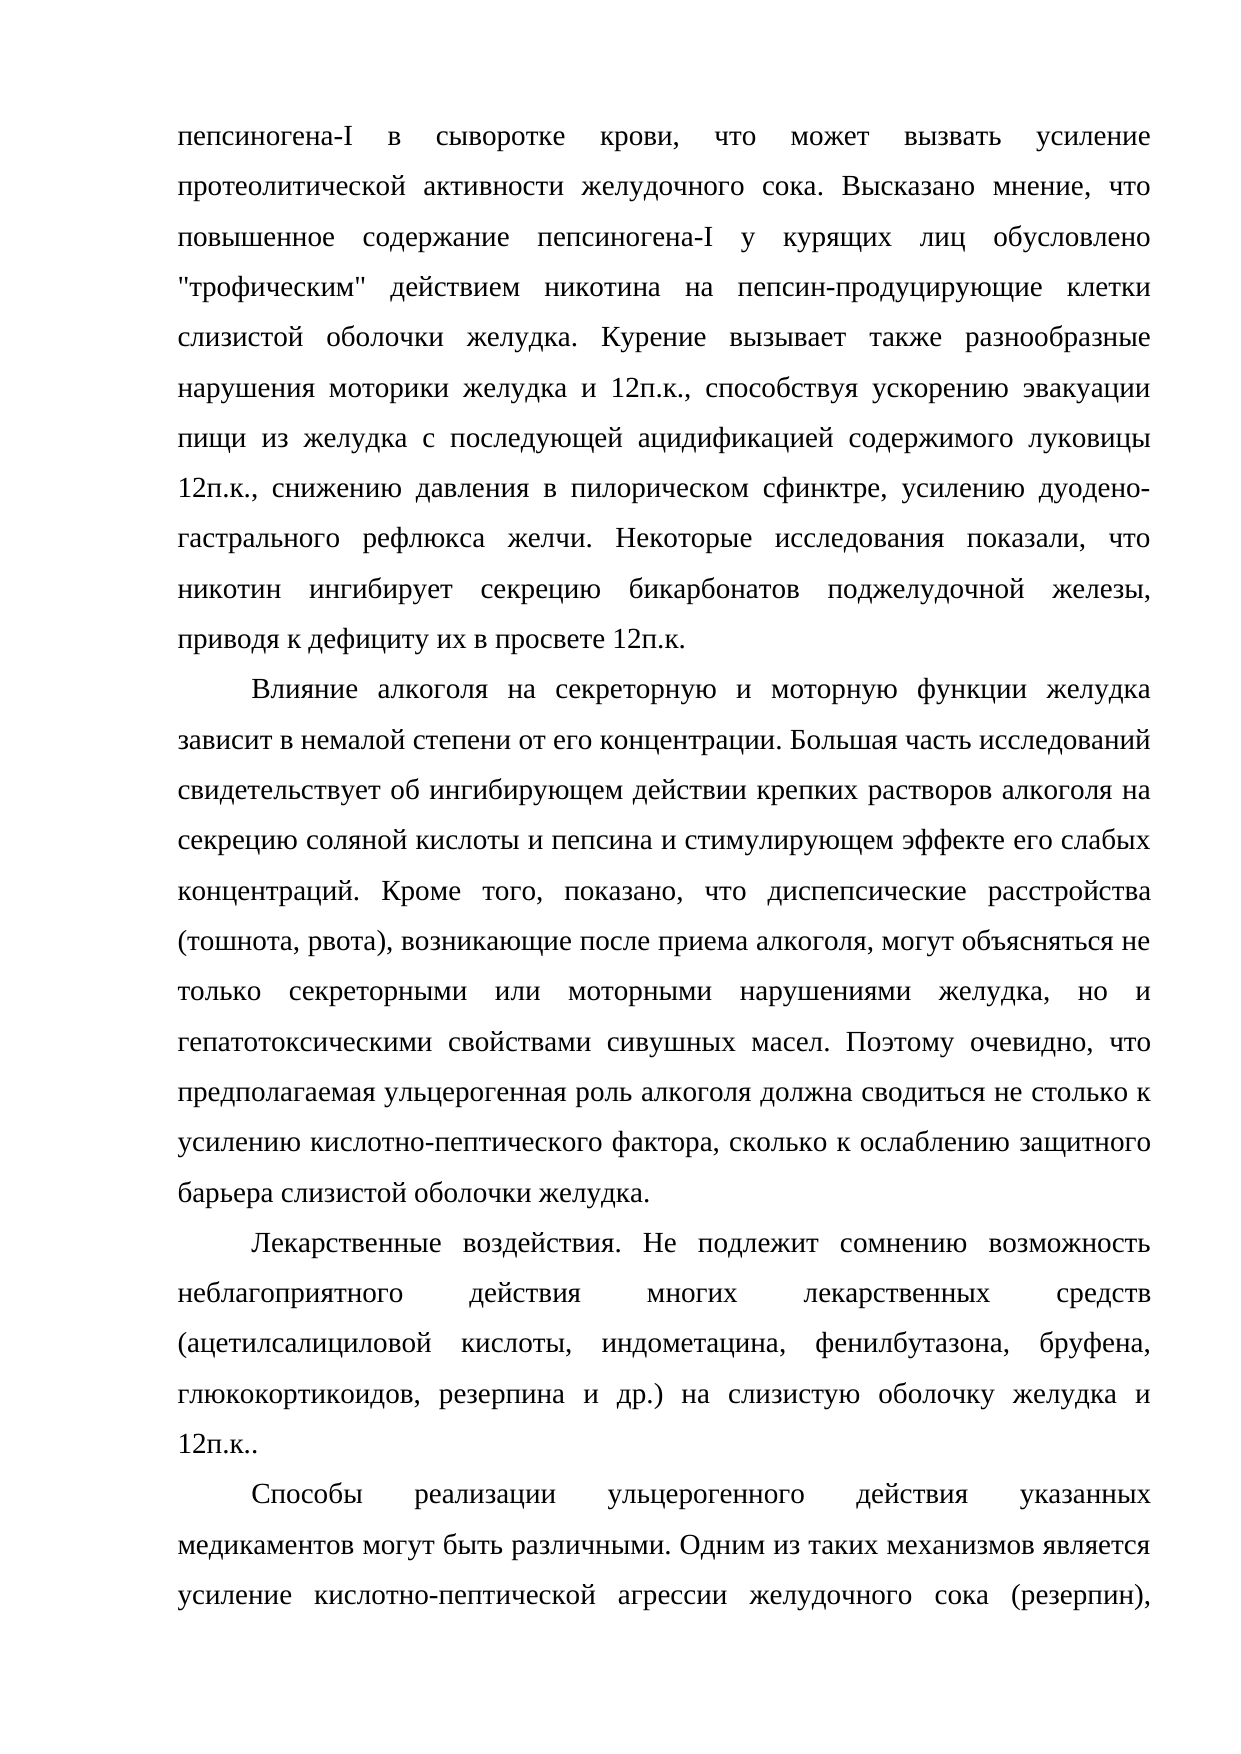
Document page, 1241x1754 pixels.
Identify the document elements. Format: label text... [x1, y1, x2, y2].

text Лекарственные воздействия. Не подлежит сомнению возможность неблагоприятного действия многих лекарственных средств (ацетилсалициловой кислоты, индометацина, фенилбутазона, бруфена, глюкокортикоидов, резерпина и др.) на слизистую оболочку желудка и 12п.к.. [177, 1225, 1152, 1460]
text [177, 118, 1152, 655]
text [177, 1477, 1152, 1611]
text Влияние алкоголя на секреторную и моторную функции желудка зависит в немалой степени от его концентрации. Большая часть исследований свидетельствует об ингибирующем действии крепких растворов алкоголя на секрецию соляной кислоты и пепсина и стимулирующем эффекте его слабых концентраций. Кроме того, показано, что диспепсические расстройства (тошнота, рвота), возникающие после приема алкоголя, могут объясняться не только секреторными или моторными нарушениями желудка, но и гепатотоксическими свойствами сивушных масел. Поэтому очевидно, что предполагаемая ульцерогенная роль алкоголя должна сводиться не столько к усилению кислотно-пептического фактора, сколько к ослаблению защитного барьера слизистой оболочки желудка. [177, 672, 1152, 1208]
